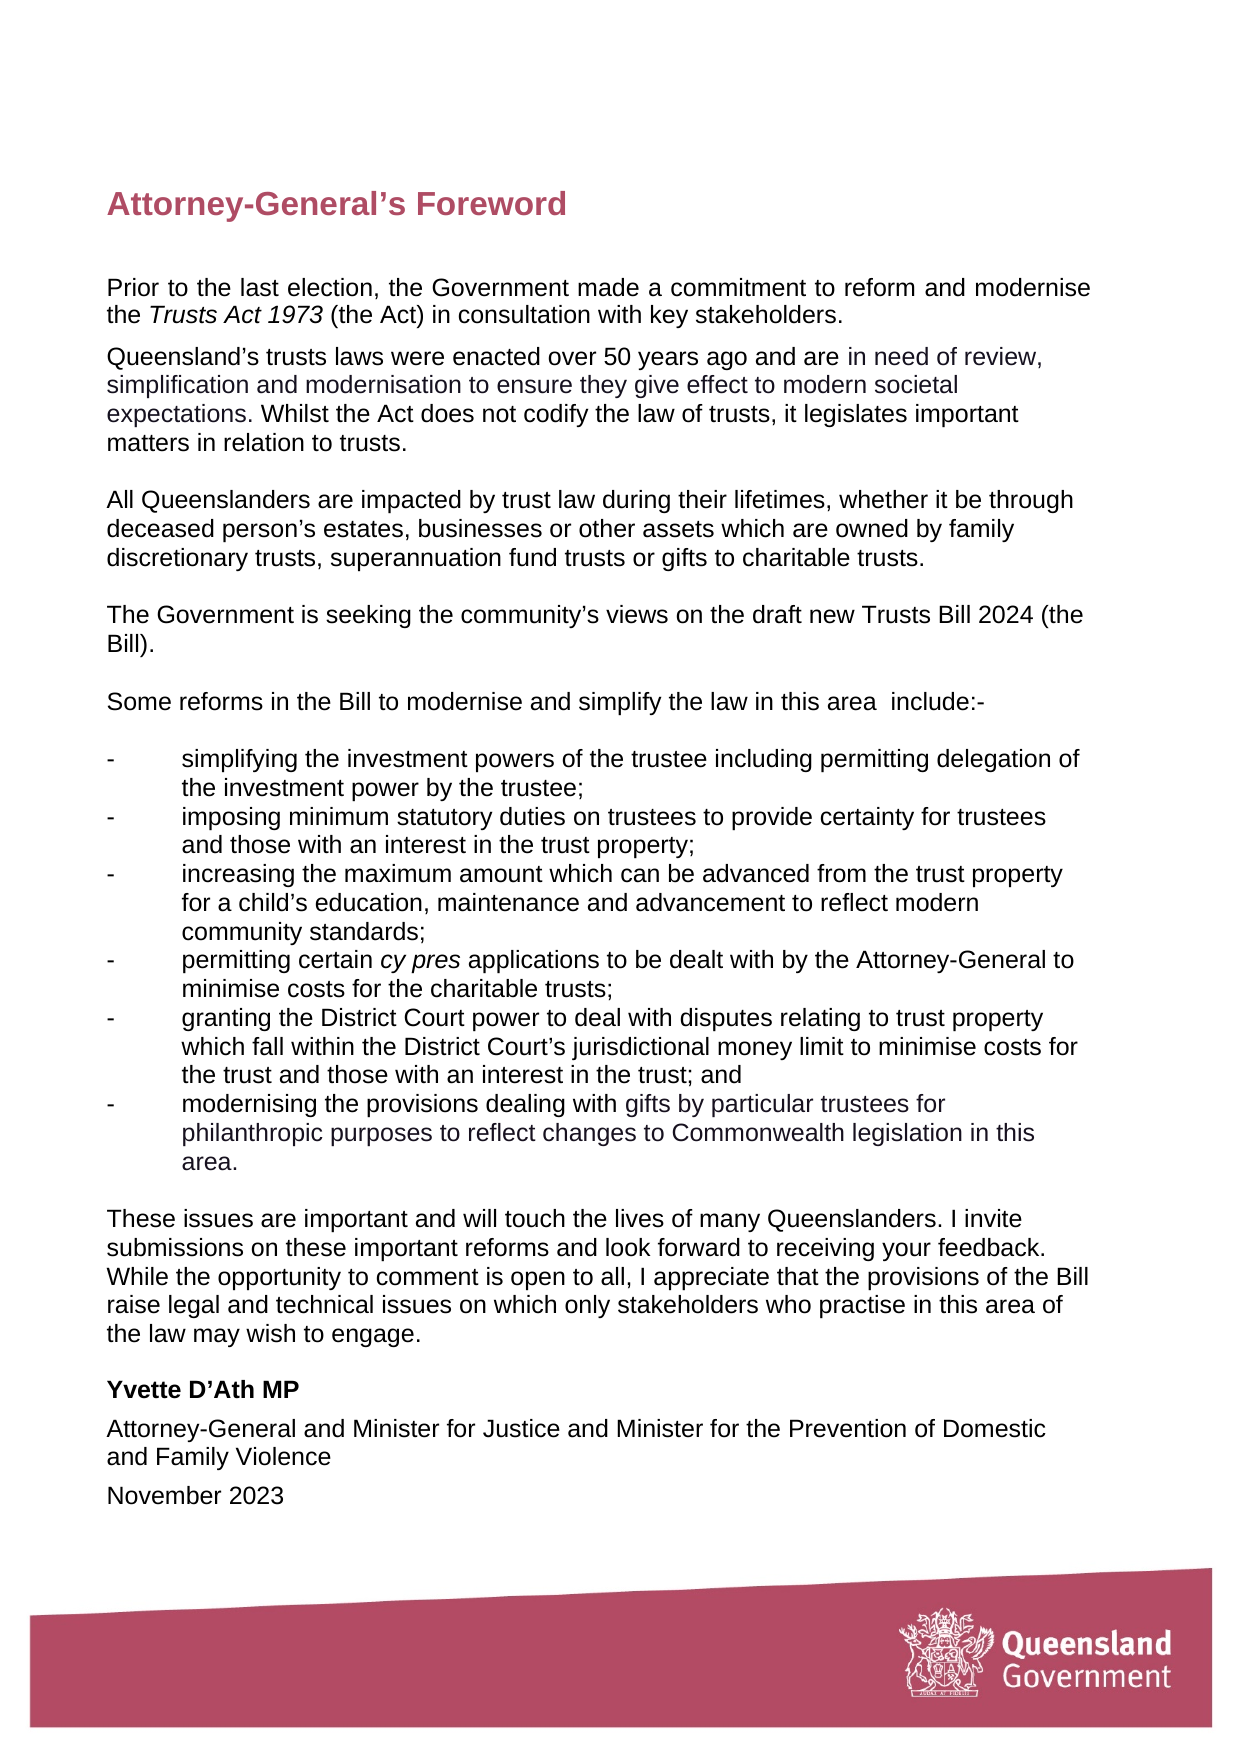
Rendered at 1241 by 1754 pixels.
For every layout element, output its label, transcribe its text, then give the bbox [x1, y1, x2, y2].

text - modernising the provisions dealing with gifts by particular trustees for philanthropic purposes to reflect changes to Commonwealth legislation in this area. [106, 1089, 1093, 1175]
text - granting the District Court power to deal with disputes relating to trust property which fall within the District Court’s jurisdictional money limit to minimise costs for the trust and those with an interest in the trust; and [106, 1003, 1093, 1089]
text - simplifying the investment powers of the trustee including permitting delegation of the investment power by the trustee; [106, 744, 1093, 802]
text Queensland’s trusts laws were enacted over 50 years ago and are in need of review, simplification and modernisation to ensure they give effect to modern societal expectations. Whilst the Act does not codify the law of trusts, it legislates important matters in relation to trusts. [106, 342, 1093, 457]
text Some reforms in the Bill to modernise and simplify the law in this area include:- [106, 687, 1093, 715]
text Attorney-General and Minister for Justice and Minister for the Prevention of Domestic and Family Violence [106, 1416, 1093, 1470]
text Prior to the last election, the Government made a commitment to reform and modernise the Trusts Act 1973 (the Act) in consultation with key stakeholders. [106, 275, 1093, 329]
text November 2023 [106, 1483, 1093, 1510]
text - imposing minimum statutory duties on trustees to provide certainty for trustees and those with an interest in the trust property; [106, 802, 1093, 859]
text - increasing the maximum amount which can be advanced from the trust property for a child’s education, maintenance and advancement to reflect modern community standards; [106, 859, 1093, 945]
picture [0, 1547, 1241, 1754]
text These issues are important and will touch the lives of many Queenslanders. I invite submissions on these important reforms and look forward to receiving your feedback. While the opportunity to comment is open to all, I appreciate that the provisions of the Bill raise legal and technical issues on which only stakeholders who practise in this area of the law may wish to engage. [106, 1204, 1093, 1348]
subtitle Attorney-General’s Foreword [106, 187, 1093, 223]
text Yvette D’Ath MP [106, 1377, 1093, 1404]
text The Government is seeking the community’s views on the draft new Trusts Bill 2024 (the Bill). [106, 600, 1093, 658]
text All Queenslanders are impacted by trust law during their lifetimes, whether it be through deceased person’s estates, businesses or other assets which are owned by family discretionary trusts, superannuation fund trusts or gifts to charitable trusts. [106, 485, 1093, 572]
text - permitting certain cy pres applications to be dealt with by the Attorney-General to minimise costs for the charitable trusts; [106, 945, 1093, 1003]
